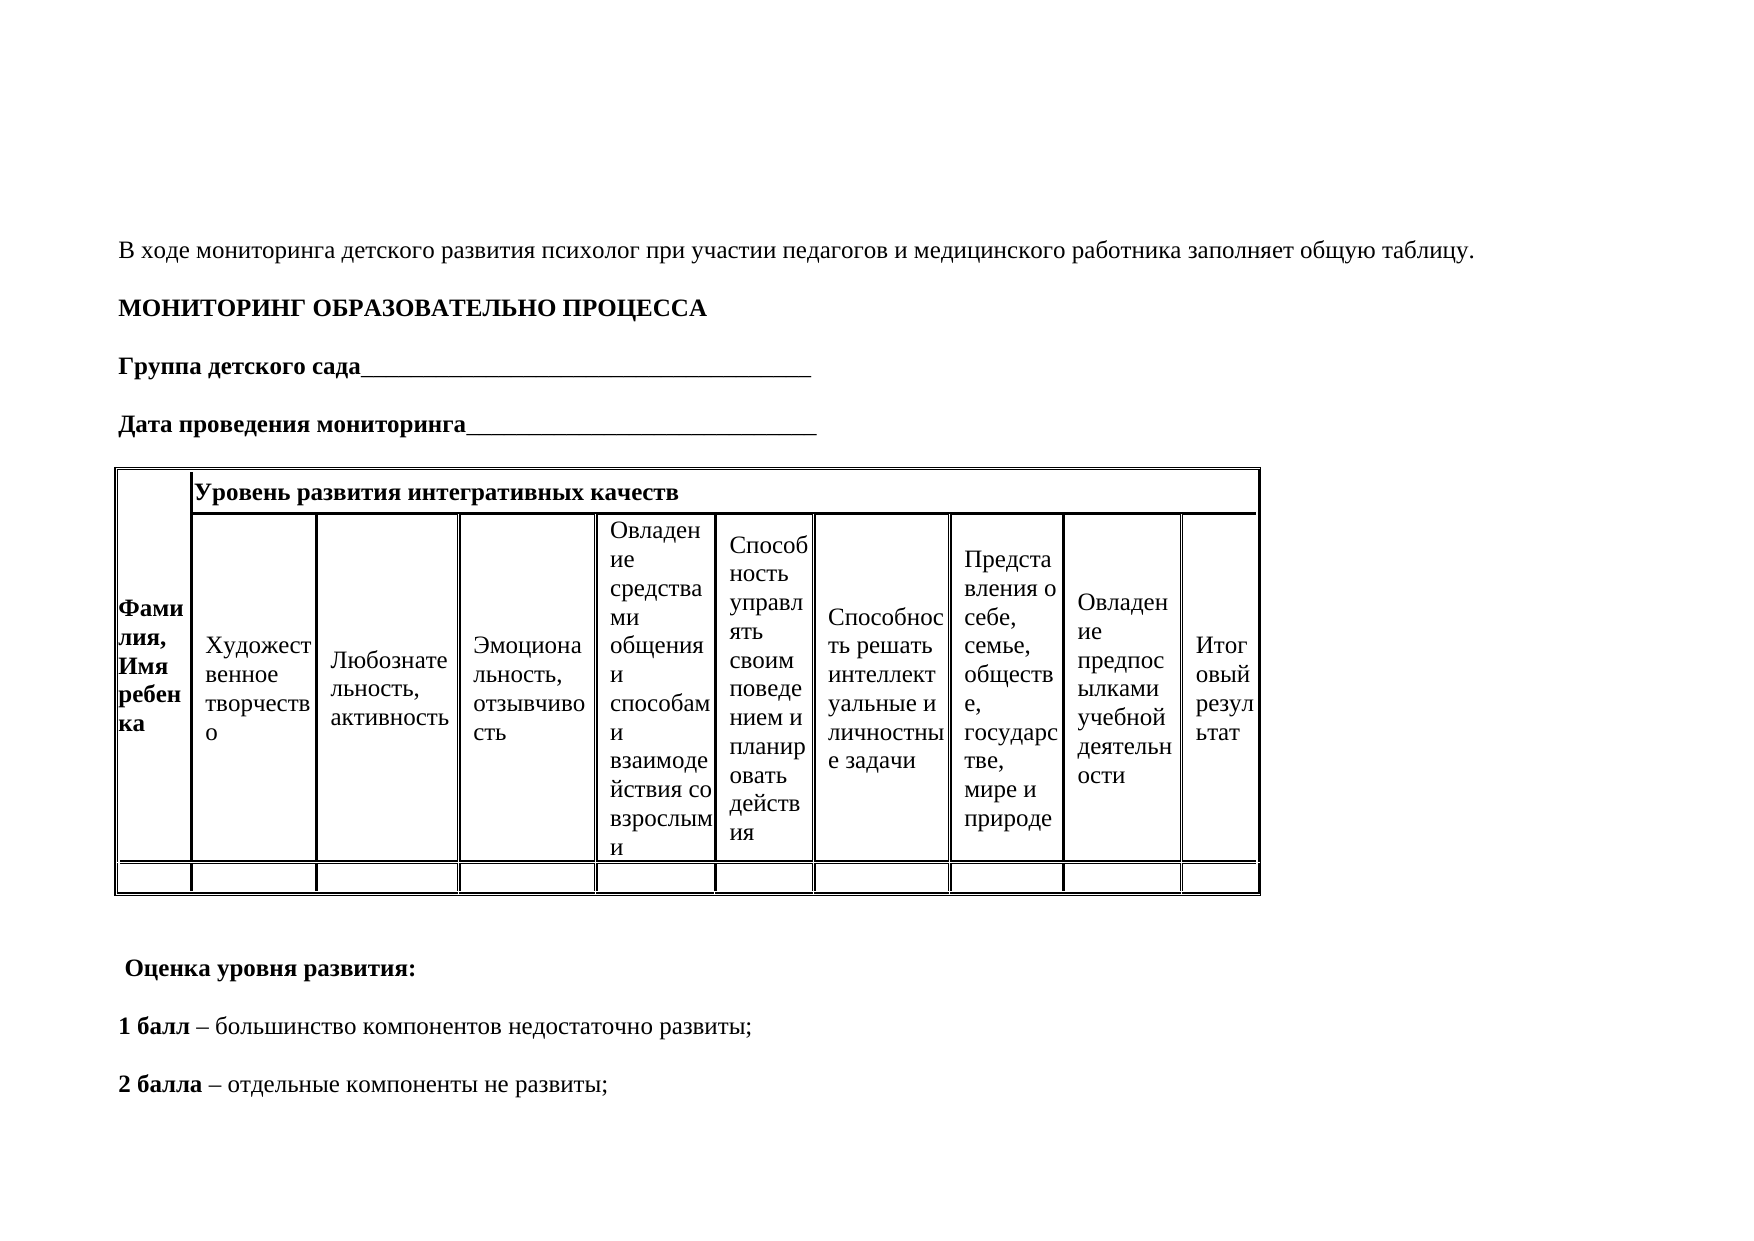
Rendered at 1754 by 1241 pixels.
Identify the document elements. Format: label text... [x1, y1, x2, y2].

table_cell Овладение предпосылками учебной деятельности [1065, 515, 1180, 860]
table_cell Способность управлять своим поведением и планировать действия [717, 515, 812, 860]
text 1 балл – большинство компонентов недостаточно развиты; [118, 1011, 1636, 1040]
text В ходе мониторинга детского развития психолог при участии педагогов и медицинского работника заполняет общую таблицу. [118, 235, 1636, 264]
table_header Уровень развития интегративных качеств [191, 470, 1258, 512]
table_cell Художественное творчество [193, 515, 315, 860]
table_cell [316, 860, 459, 892]
table_cell [715, 860, 814, 892]
table_cell [1181, 860, 1259, 892]
table_cell Эмоциональность, отзывчивость [461, 515, 594, 860]
text Дата проведения мониторинга____________________________ [118, 409, 1636, 438]
table_cell Итоговый результат [1183, 512, 1258, 860]
table_cell [118, 860, 191, 892]
table_cell Любознательность, активность [318, 515, 457, 860]
table_cell [814, 860, 950, 892]
table_cell [1063, 864, 1181, 892]
text 2 балла – отдельные компоненты не развиты; [118, 1069, 1636, 1098]
table_cell Способность решать интеллектуальные и личностные задачи [816, 515, 948, 860]
text Оценка уровня развития: [118, 953, 1636, 982]
table_cell [950, 864, 1063, 892]
text Группа детского сада____________________________________ [118, 351, 1636, 380]
table_cell Представления о себе, семье, обществе, государстве, мире и природе [952, 515, 1062, 860]
table_header Фамилия, Имя ребенка [118, 470, 191, 860]
table_cell Овладение средствами общения и способами взаимодействия со взрослыми [598, 515, 714, 860]
text МОНИТОРИНГ ОБРАЗОВАТЕЛЬНО ПРОЦЕССА [118, 293, 1636, 322]
table_cell [459, 860, 596, 892]
table_cell [596, 864, 715, 892]
table_cell [191, 864, 316, 892]
